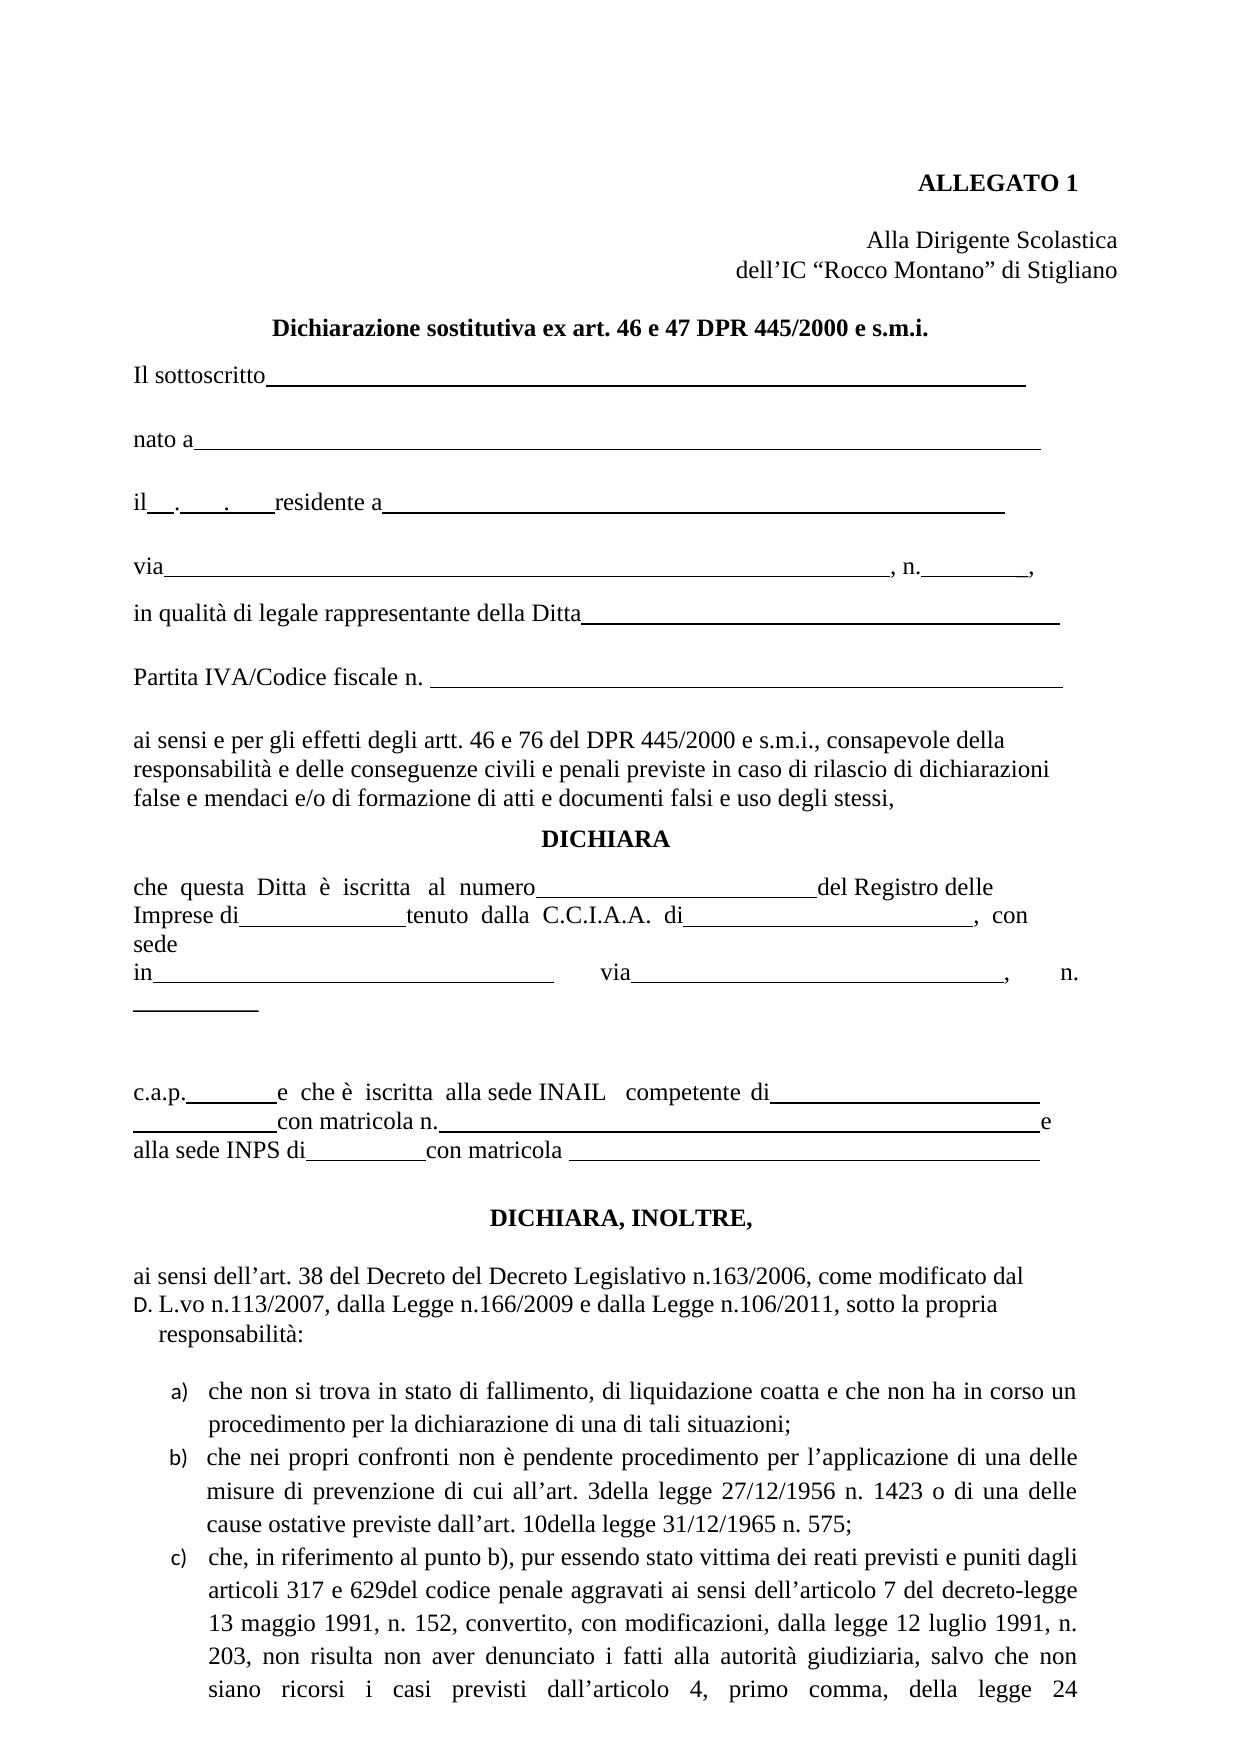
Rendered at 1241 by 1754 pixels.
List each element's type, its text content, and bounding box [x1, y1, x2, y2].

text il . . residente a [133, 487, 1117, 516]
text Il sottoscritto [133, 360, 1117, 389]
text che questa Ditta è iscritta al numero del Registro delle Imprese di tenuto dalla C.C.I.A.A. di , con sede [133, 872, 1078, 958]
text ai sensi dell’art. 38 del Decreto del Decreto Legislativo n.163/2006, come modificato dal [133, 1261, 1117, 1289]
text via , n. _, [133, 551, 1117, 579]
subtitle DICHIARA, INOLTRE, [489, 1203, 1117, 1232]
subtitle ALLEGATO 1 [121, 168, 1078, 197]
text nato a [133, 424, 1117, 452]
subtitle Dichiarazione sostitutiva ex art. 46 e 47 DPR 445/2000 e s.m.i. [272, 313, 1117, 341]
text Alla Dirigente Scolastica [133, 226, 1117, 254]
text in qualità di legale rappresentante della Ditta [133, 598, 1117, 627]
text dell’IC “Rocco Montano” di Stigliano [121, 255, 1117, 283]
text Partita IVA/Codice fiscale n. [133, 662, 1117, 691]
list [171, 1542, 1078, 1703]
text in via , n. [133, 958, 1117, 986]
list che non si trova in stato di fallimento, di liquidazione coatta e che non ha in corso un procedimento per la dichiarazione di una di tali situazioni; [171, 1376, 1079, 1438]
list L.vo n.113/2007, dalla Legge n.166/2009 e dalla Legge n.106/2011, sotto la propria responsabilità: [133, 1289, 1117, 1347]
text c.a.p. e che è iscritta alla sede INAIL competente di con matricola n. e alla sede INPS di con matricola [133, 1077, 1078, 1164]
list che nei propri confronti non è pendente procedimento per l’applicazione di una delle misure di prevenzione di cui all’art. 3della legge 27/12/1956 n. 1423 o di una delle cause ostative previste dall’art. 10della legge 31/12/1965 n. 575; [169, 1442, 1079, 1538]
subtitle DICHIARA [143, 824, 1069, 853]
text ai sensi e per gli effetti degli artt. 46 e 76 del DPR 445/2000 e s.m.i., consapevole della responsabilità e delle conseguenze civili e penali previste in caso di rilascio di dichiarazioni false e mendaci e/o di formazione di atti e documenti falsi e uso degli stessi, [133, 726, 1072, 812]
